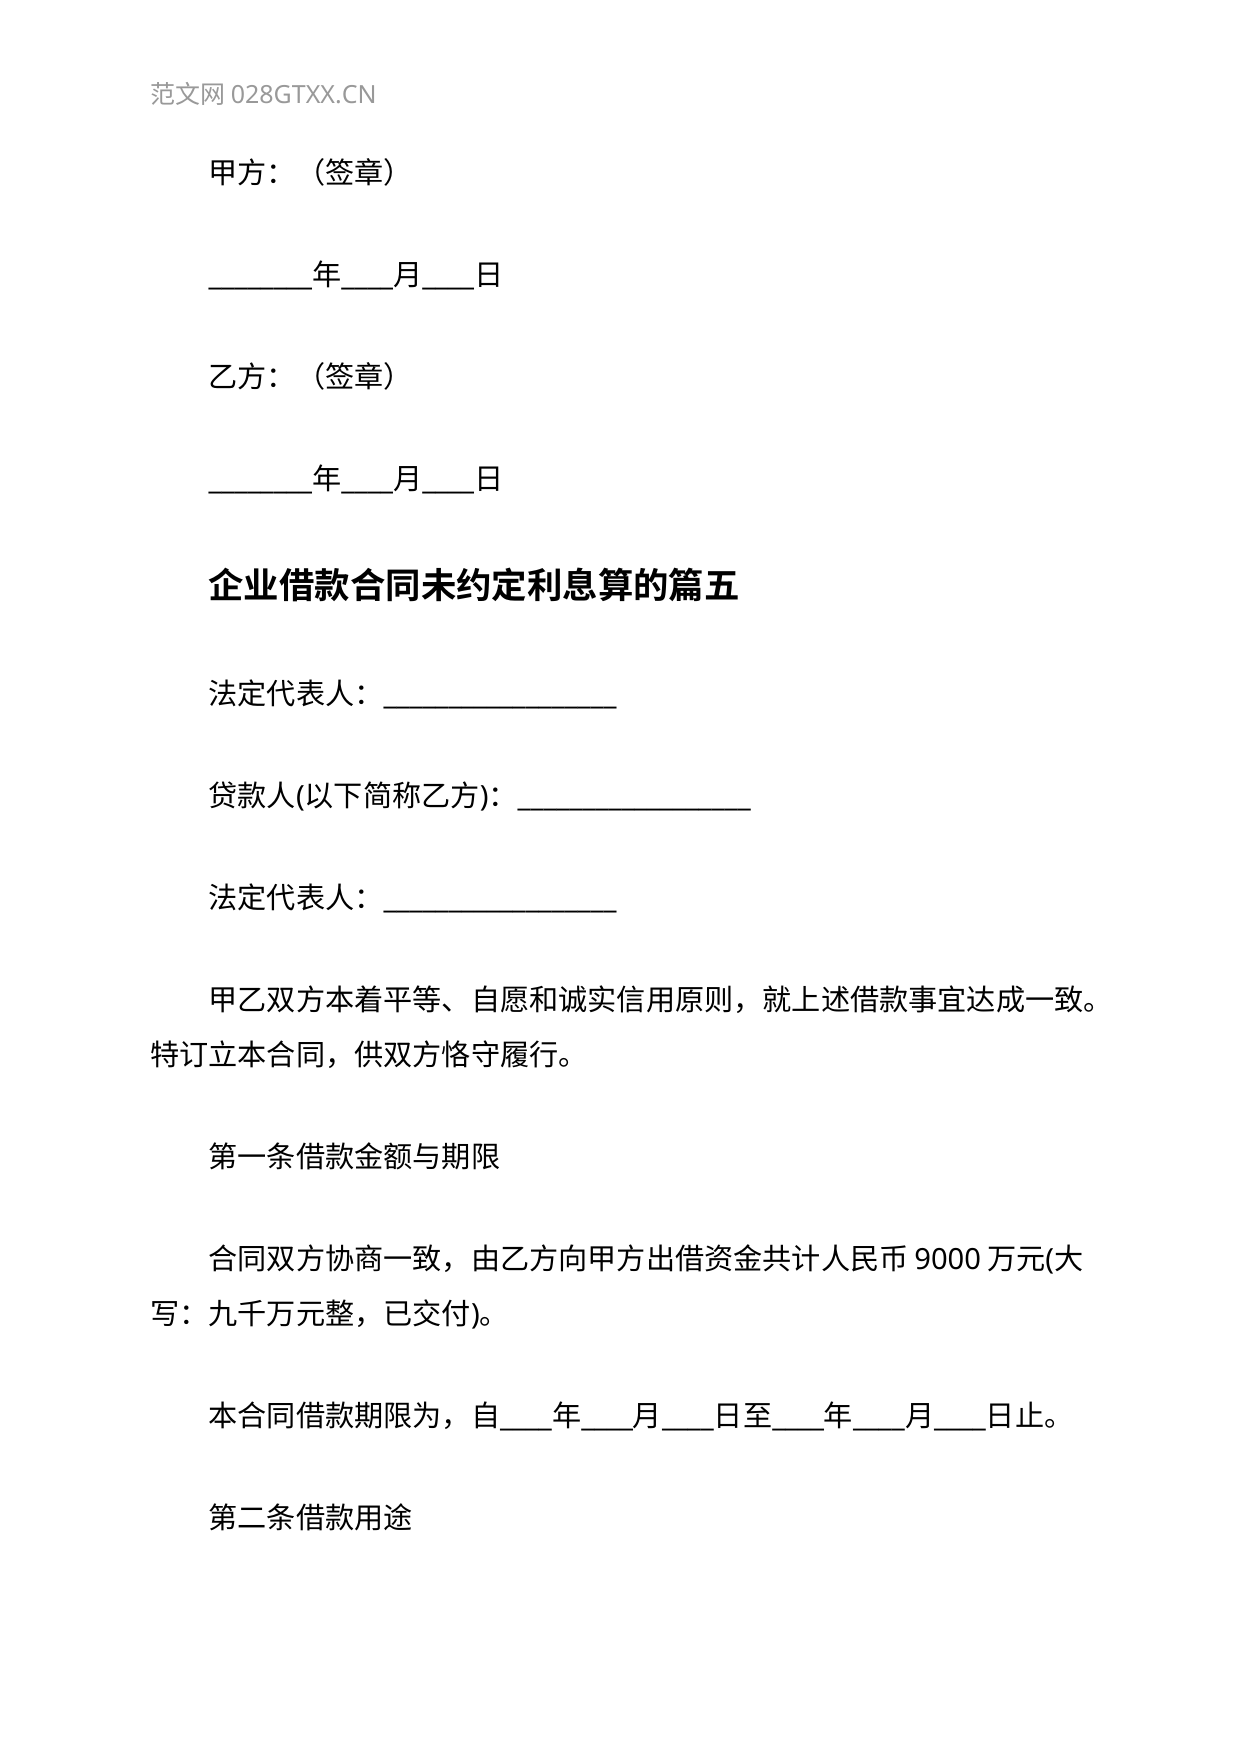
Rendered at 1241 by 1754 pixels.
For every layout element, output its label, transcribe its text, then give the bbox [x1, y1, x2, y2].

text 企业借款合同未约定利息算的篇五 [150, 557, 1090, 609]
text 第二条借款用途 [150, 1494, 1090, 1537]
text 乙方：（签章） [150, 354, 1090, 396]
text 第一条借款金额与期限 [150, 1133, 1090, 1176]
text 贷款人(以下简称乙方)：__________________ [150, 773, 1090, 815]
text 甲乙双方本着平等、自愿和诚实信用原则，就上述借款事宜达成一致。特订立本合同，供双方恪守履行。 [150, 977, 1090, 1074]
text 合同双方协商一致，由乙方向甲方出借资金共计人民币9000万元(大写：九千万元整，已交付)。 [150, 1235, 1090, 1333]
text ________年____月____日 [150, 252, 1090, 294]
text 法定代表人：__________________ [150, 671, 1090, 713]
text ________年____月____日 [150, 456, 1090, 498]
text 法定代表人：__________________ [150, 875, 1090, 917]
text 甲方：（签章） [150, 150, 1090, 192]
text 本合同借款期限为，自____年____月____日至____年____月____日止。 [150, 1392, 1090, 1435]
